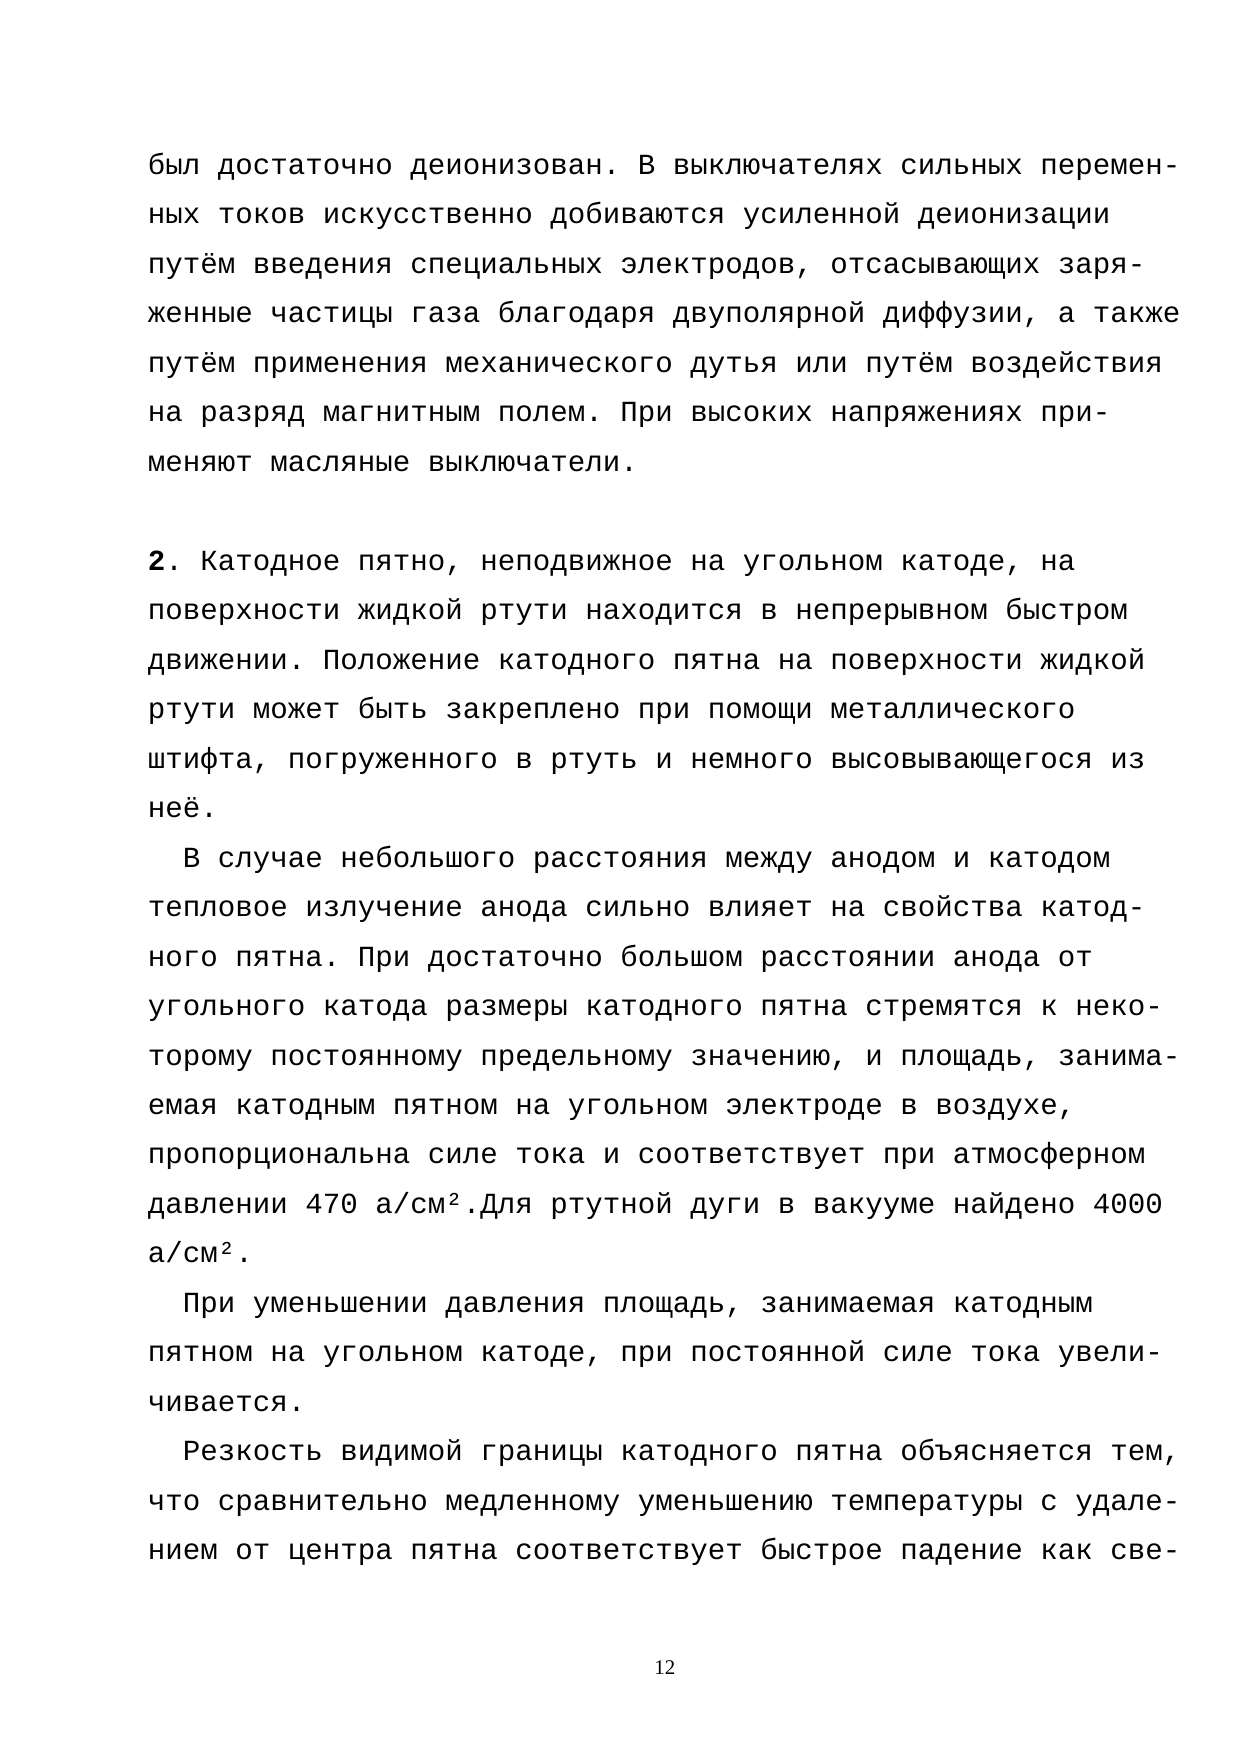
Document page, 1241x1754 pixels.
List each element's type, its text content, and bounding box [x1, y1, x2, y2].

text В случае небольшого расстояния между анодом и катодом тепловое излучение анода сильно влияет на свойства катод-ного пятна. При достаточно большом расстоянии анода от угольного катода размеры катодного пятна стремятся к неко-торому постоянному предельному значению, и площадь, занима-емая катодным пятном на угольном электроде в воздухе, пропорциональна силе тока и соответствует при атмосферном давлении 470 а/см².Для ртутной дуги в вакууме найдено 4000 а/см². [148, 843, 1181, 1272]
text При уменьшении давления площадь, занимаемая катодным пятном на угольном катоде, при постоянной силе тока увели-чивается. [148, 1288, 1181, 1420]
text 2. Катодное пятно, неподвижное на угольном катоде, на поверхности жидкой ртути находится в непрерывном быстром движении. Положение катодного пятна на поверхности жидкой ртути может быть закреплено при помощи металлического штифта, погруженного в ртуть и немного высовывающегося из неё. [148, 546, 1181, 826]
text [148, 150, 1181, 480]
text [148, 1436, 1181, 1568]
